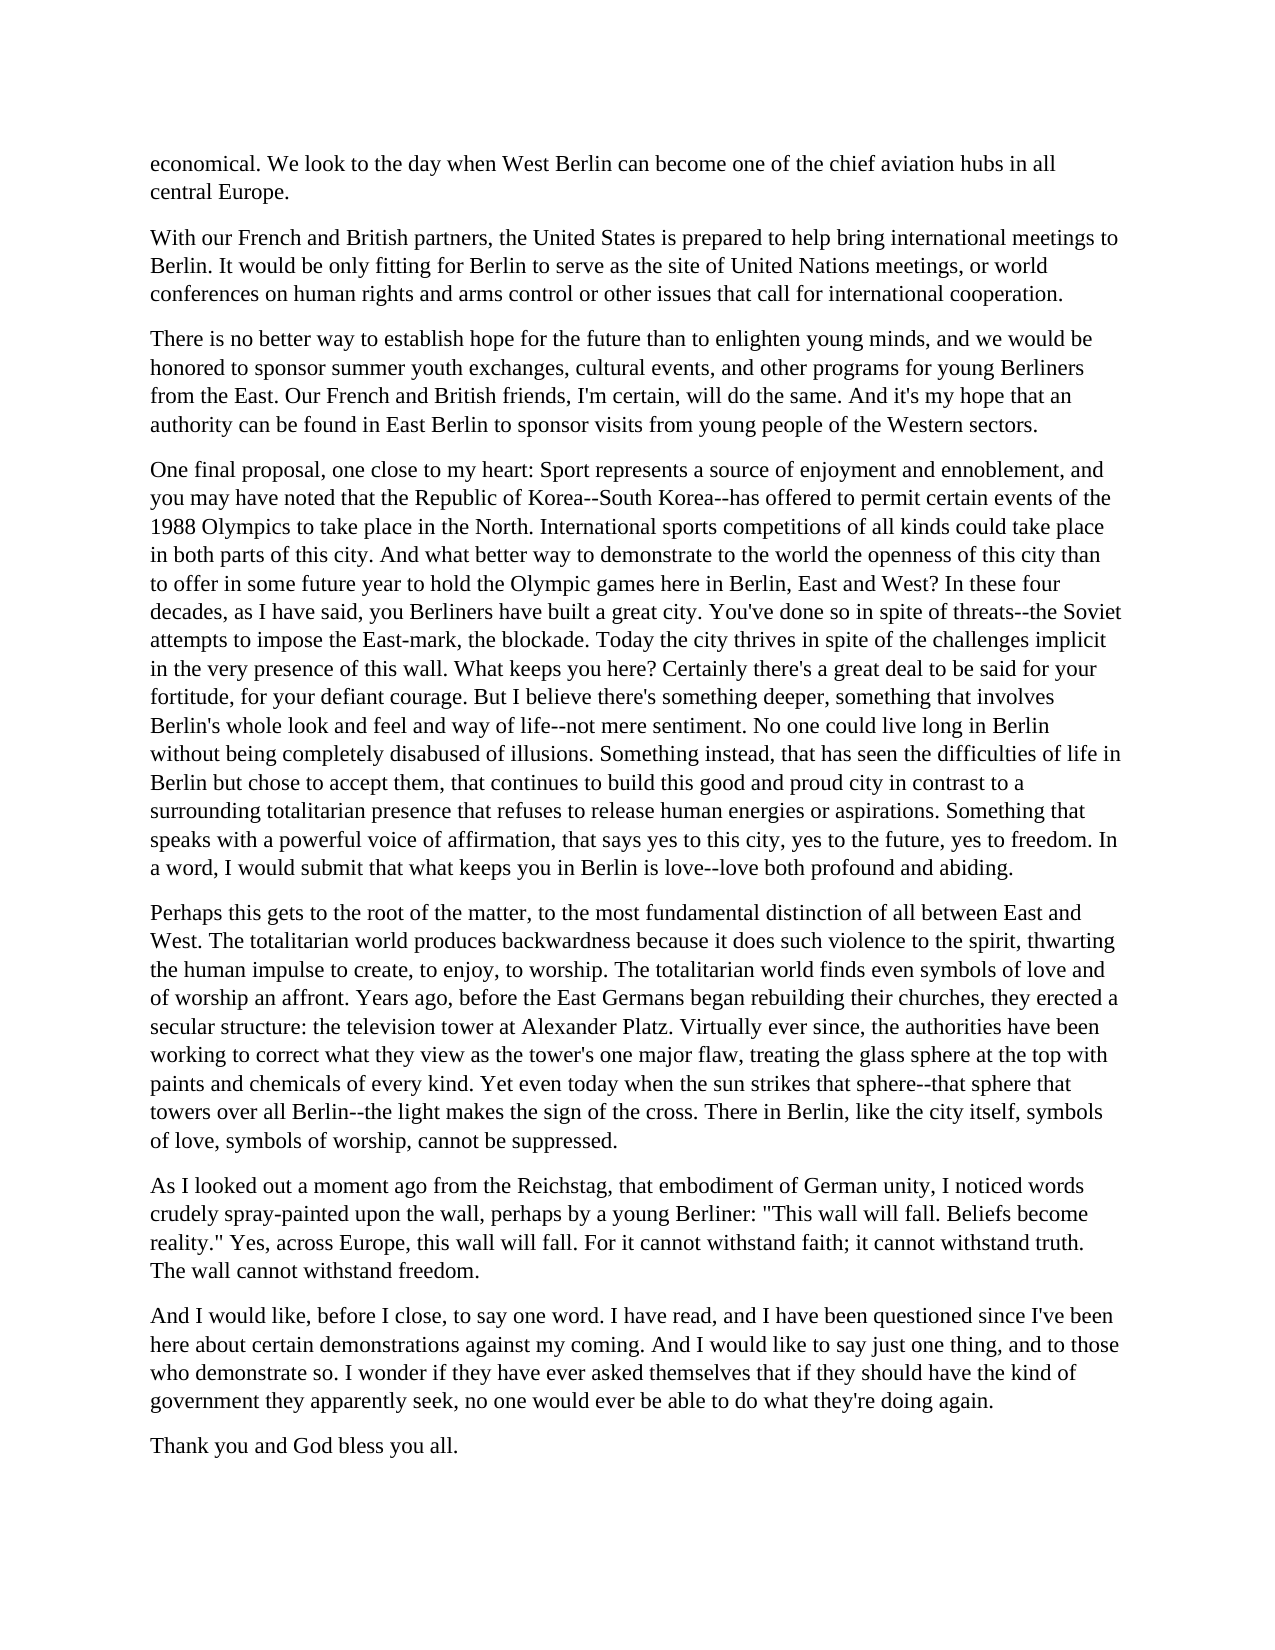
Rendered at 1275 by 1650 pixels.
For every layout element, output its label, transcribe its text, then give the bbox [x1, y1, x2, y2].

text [150, 150, 1125, 205]
text There is no better way to establish hope for the future than to enlighten young minds, and we would be honored to sponsor summer youth exchanges, cultural events, and other programs for young Berliners from the East. Our French and British friends, I'm certain, will do the same. And it's my hope that an authority can be found in East Berlin to sponsor visits from young people of the Western sectors. [150, 326, 1125, 437]
text And I would like, before I close, to say one word. I have read, and I have been questioned since I've been here about certain demonstrations against my coming. And I would like to say just one thing, and to those who demonstrate so. I wonder if they have ever asked themselves that if they should have the kind of government they apparently seek, no one would ever be able to do what they're doing again. [150, 1302, 1125, 1414]
text Thank you and God bless you all. [150, 1433, 1125, 1459]
text Perhaps this gets to the root of the matter, to the most fundamental distinction of all between East and West. The totalitarian world produces backwardness because it does such violence to the spirit, thwarting the human impulse to create, to enjoy, to worship. The totalitarian world finds even symbols of love and of worship an affront. Years ago, before the East Germans began rebuilding their churches, they erected a secular structure: the television tower at Alexander Platz. Virtually ever since, the authorities have been working to correct what they view as the tower's one major flaw, treating the glass sphere at the top with paints and chemicals of every kind. Yet even today when the sun strikes that sphere--that sphere that towers over all Berlin--the light makes the sign of the cross. There in Berlin, like the city itself, symbols of love, symbols of worship, cannot be suppressed. [150, 899, 1125, 1153]
text As I looked out a moment ago from the Reichstag, that embodiment of German unity, I noticed words crudely spray-painted upon the wall, perhaps by a young Berliner: "This wall will fall. Beliefs become reality." Yes, across Europe, this wall will fall. For it cannot withstand faith; it cannot withstand truth. The wall cannot withstand freedom. [150, 1172, 1125, 1283]
text With our French and British partners, the United States is prepared to help bring international meetings to Berlin. It would be only fitting for Berlin to serve as the site of United Nations meetings, or world conferences on human rights and arms control or other issues that call for international cooperation. [150, 223, 1125, 307]
text One final proposal, one close to my heart: Sport represents a source of enjoyment and ennoblement, and you may have noted that the Republic of Korea--South Korea--has offered to permit certain events of the 1988 Olympics to take place in the North. International sports competitions of all kinds could take place in both parts of this city. And what better way to demonstrate to the world the openness of this city than to offer in some future year to hold the Olympic games here in Berlin, East and West? In these four decades, as I have said, you Berliners have built a great city. You've done so in spite of threats--the Soviet attempts to impose the East-mark, the blockade. Today the city thrives in spite of the challenges implicit in the very presence of this wall. What keeps you here? Certainly there's a great deal to be said for your fortitude, for your defiant courage. But I believe there's something deeper, something that involves Berlin's whole look and feel and way of life--not mere sentiment. No one could live long in Berlin without being completely disabused of illusions. Something instead, that has seen the difficulties of life in Berlin but chose to accept them, that continues to build this good and proud city in contrast to a surrounding totalitarian presence that refuses to release human energies or aspirations. Something that speaks with a powerful voice of affirmation, that says yes to this city, yes to the future, yes to freedom. In a word, I would submit that what keeps you in Berlin is love--love both profound and abiding. [150, 456, 1125, 880]
